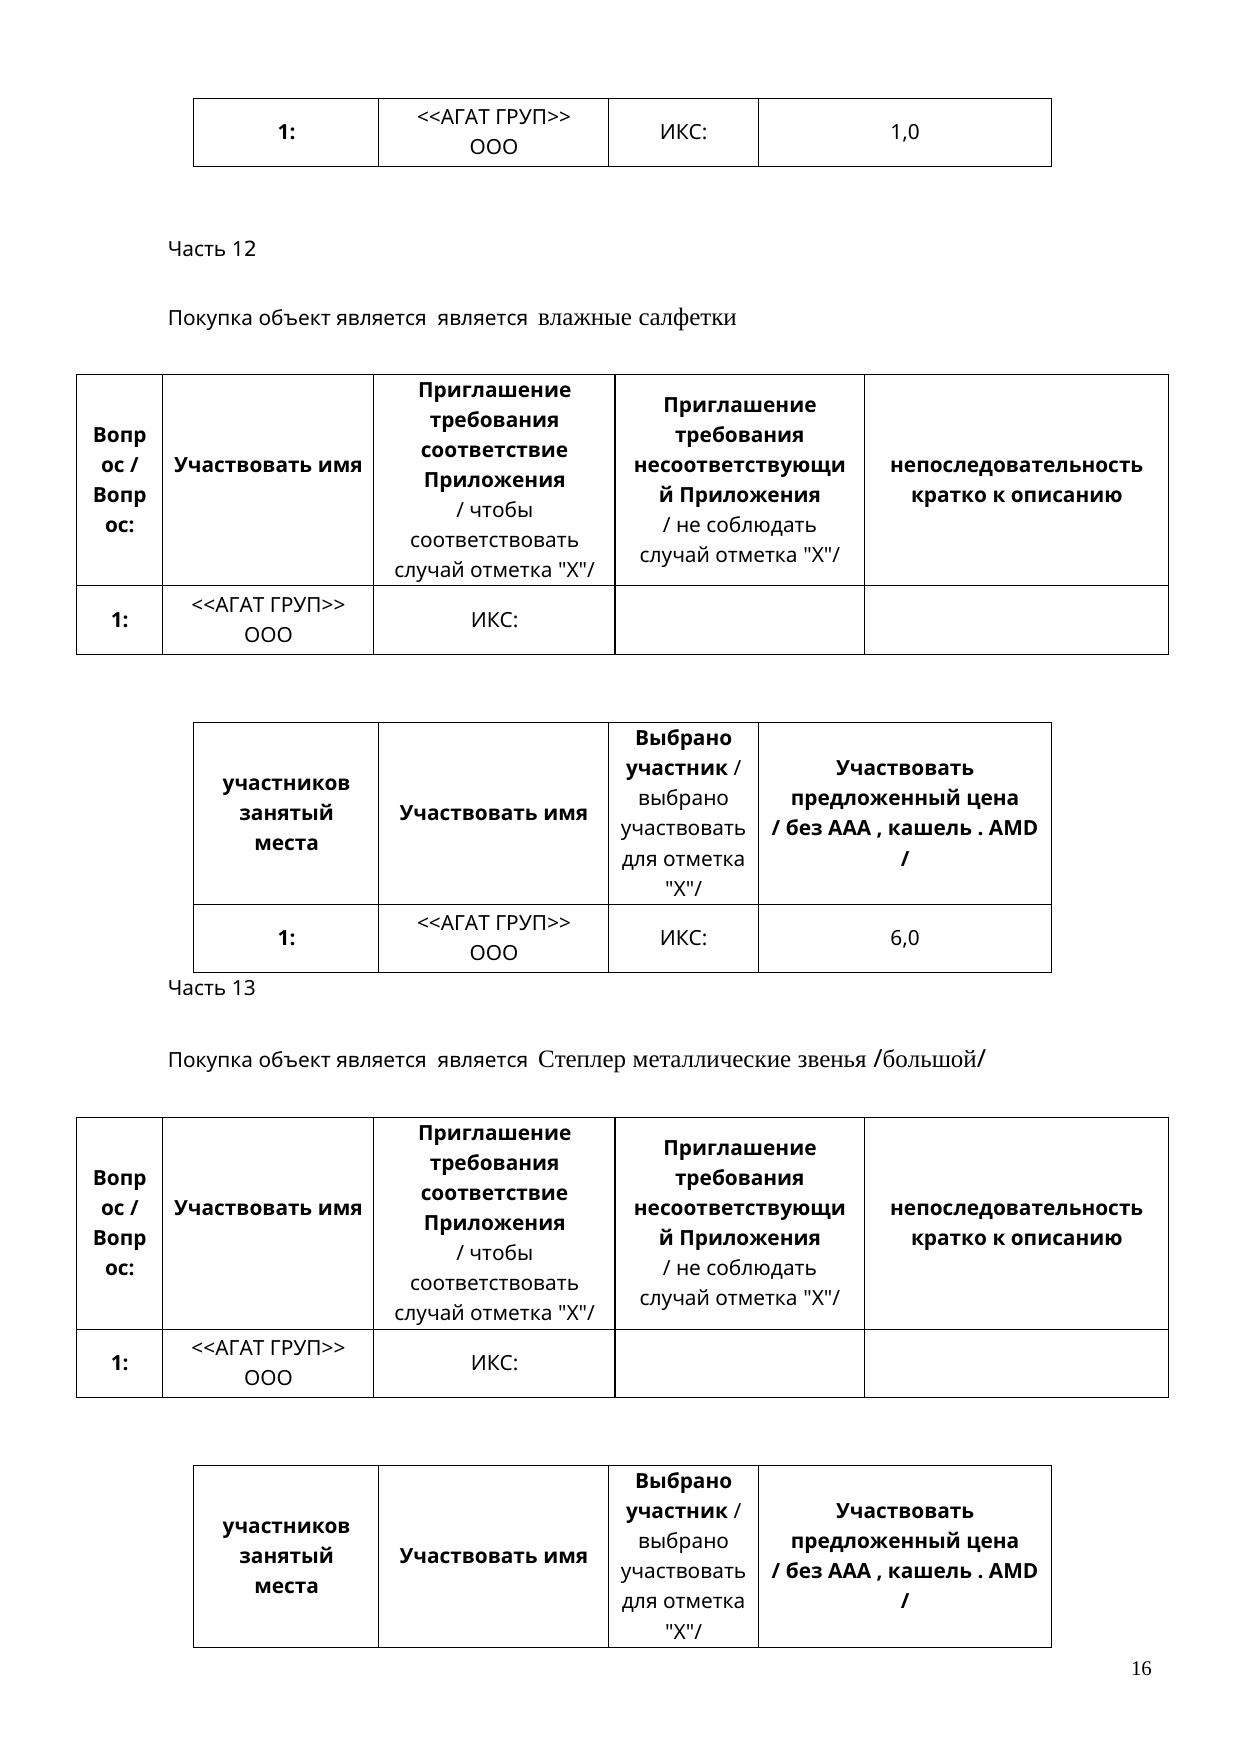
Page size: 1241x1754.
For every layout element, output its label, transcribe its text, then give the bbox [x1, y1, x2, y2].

table_header Приглашение требования несоответствующий Приложения / не соблюдать случай отметка "Х"/ [616, 375, 864, 585]
table_cell ИКС: [374, 586, 614, 653]
table_header Приглашение требования соответствие Приложения / чтобы соответствовать случай отметка "Х"/ [374, 1118, 614, 1328]
table_header непоследовательность кратко к описанию [865, 375, 1168, 585]
table_header Выбрано участник / выбрано участвовать для отметка "Х"/ [609, 1466, 758, 1647]
table_header Вопрос / Вопрос: [77, 1118, 162, 1328]
text Покупка объект является является Степлер металлические звенья /большой/ [94, 1041, 1152, 1075]
table_cell 6,0 [759, 905, 1051, 972]
table_header Участвовать предложенный цена / без ААА , кашель . AMD / [759, 1466, 1051, 1647]
table_cell [616, 586, 864, 653]
table_cell 1: [77, 1330, 162, 1397]
table_header Участвовать имя [379, 1466, 608, 1647]
table_cell <<АГАТ ГРУП>> ООО [163, 1330, 373, 1397]
table_cell [865, 1330, 1168, 1397]
table_header участников занятый места [194, 723, 378, 904]
table_header Участвовать предложенный цена / без ААА , кашель . AMD / [759, 723, 1051, 904]
table_header Участвовать имя [379, 723, 608, 904]
table_cell <<АГАТ ГРУП>> ООО [163, 586, 373, 653]
table_header Приглашение требования несоответствующий Приложения / не соблюдать случай отметка "Х"/ [616, 1118, 864, 1328]
text Часть 13 [94, 973, 1152, 1001]
table_header участников занятый места [194, 1466, 378, 1647]
table_cell 1,0 [759, 99, 1051, 166]
table_cell [616, 1330, 864, 1397]
table_cell ИКС: [609, 99, 758, 166]
table_cell [865, 586, 1168, 653]
table_header Приглашение требования соответствие Приложения / чтобы соответствовать случай отметка "Х"/ [374, 375, 614, 585]
table_cell <<АГАТ ГРУП>> ООО [379, 905, 608, 972]
table_header Выбрано участник / выбрано участвовать для отметка "Х"/ [609, 723, 758, 904]
table_cell ИКС: [609, 905, 758, 972]
table_header Вопрос / Вопрос: [77, 375, 162, 585]
text Часть 12 [94, 234, 1152, 263]
text Покупка объект является является влажные салфетки [94, 302, 1152, 332]
table_header Участвовать имя [163, 1118, 373, 1328]
table_header Участвовать имя [163, 375, 373, 585]
table_header непоследовательность кратко к описанию [865, 1118, 1168, 1328]
table_cell 1: [194, 905, 378, 972]
table_cell ИКС: [374, 1330, 614, 1397]
table_cell 1: [194, 99, 378, 166]
table_cell 1: [77, 586, 162, 653]
table_cell <<АГАТ ГРУП>> ООО [379, 99, 608, 166]
